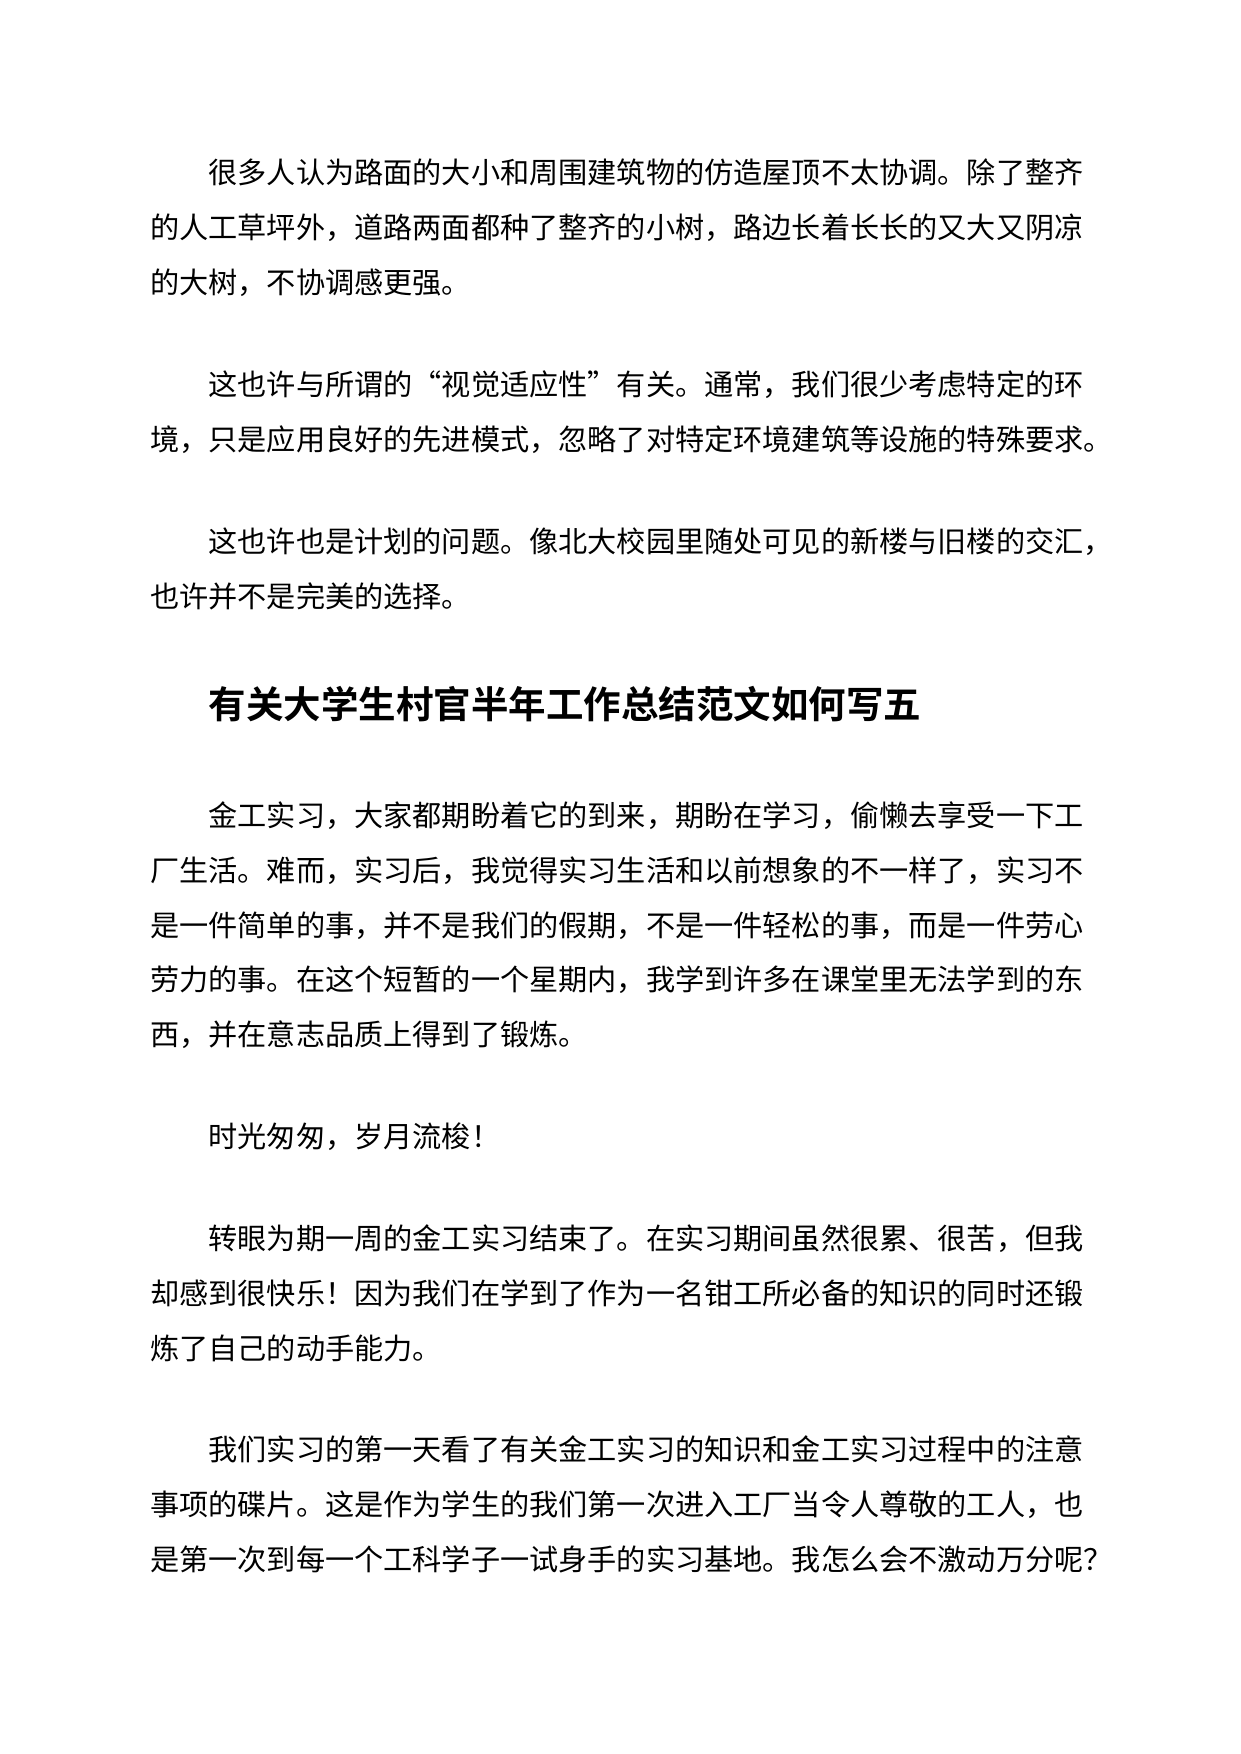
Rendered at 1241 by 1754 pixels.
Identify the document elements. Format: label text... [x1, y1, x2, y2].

text 转眼为期一周的金工实习结束了。在实习期间虽然很累、很苦，但我却感到很快乐！因为我们在学到了作为一名钳工所必备的知识的同时还锻炼了自己的动手能力。 [150, 1215, 1090, 1367]
text 金工实习，大家都期盼着它的到来，期盼在学习，偷懒去享受一下工厂生活。难而，实习后，我觉得实习生活和以前想象的不一样了，实习不是一件简单的事，并不是我们的假期，不是一件轻松的事，而是一件劳心劳力的事。在这个短暂的一个星期内，我学到许多在课堂里无法学到的东西，并在意志品质上得到了锻炼。 [150, 792, 1090, 1054]
text 这也许也是计划的问题。像北大校园里随处可见的新楼与旧楼的交汇，也许并不是完美的选择。 [150, 518, 1090, 615]
text 我们实习的第一天看了有关金工实习的知识和金工实习过程中的注意事项的碟片。这是作为学生的我们第一次进入工厂当令人尊敬的工人，也是第一次到每一个工科学子一试身手的实习基地。我怎么会不激动万分呢？ [150, 1427, 1090, 1579]
text 这也许与所谓的“视觉适应性”有关。通常，我们很少考虑特定的环境，只是应用良好的先进模式，忽略了对特定环境建筑等设施的特殊要求。 [150, 362, 1090, 459]
text 很多人认为路面的大小和周围建筑物的仿造屋顶不太协调。除了整齐的人工草坪外，道路两面都种了整齐的小树，路边长着长长的又大又阴凉的大树，不协调感更强。 [150, 150, 1090, 302]
text 有关大学生村官半年工作总结范文如何写五 [150, 675, 1090, 729]
text 时光匆匆，岁月流梭！ [150, 1114, 1090, 1156]
